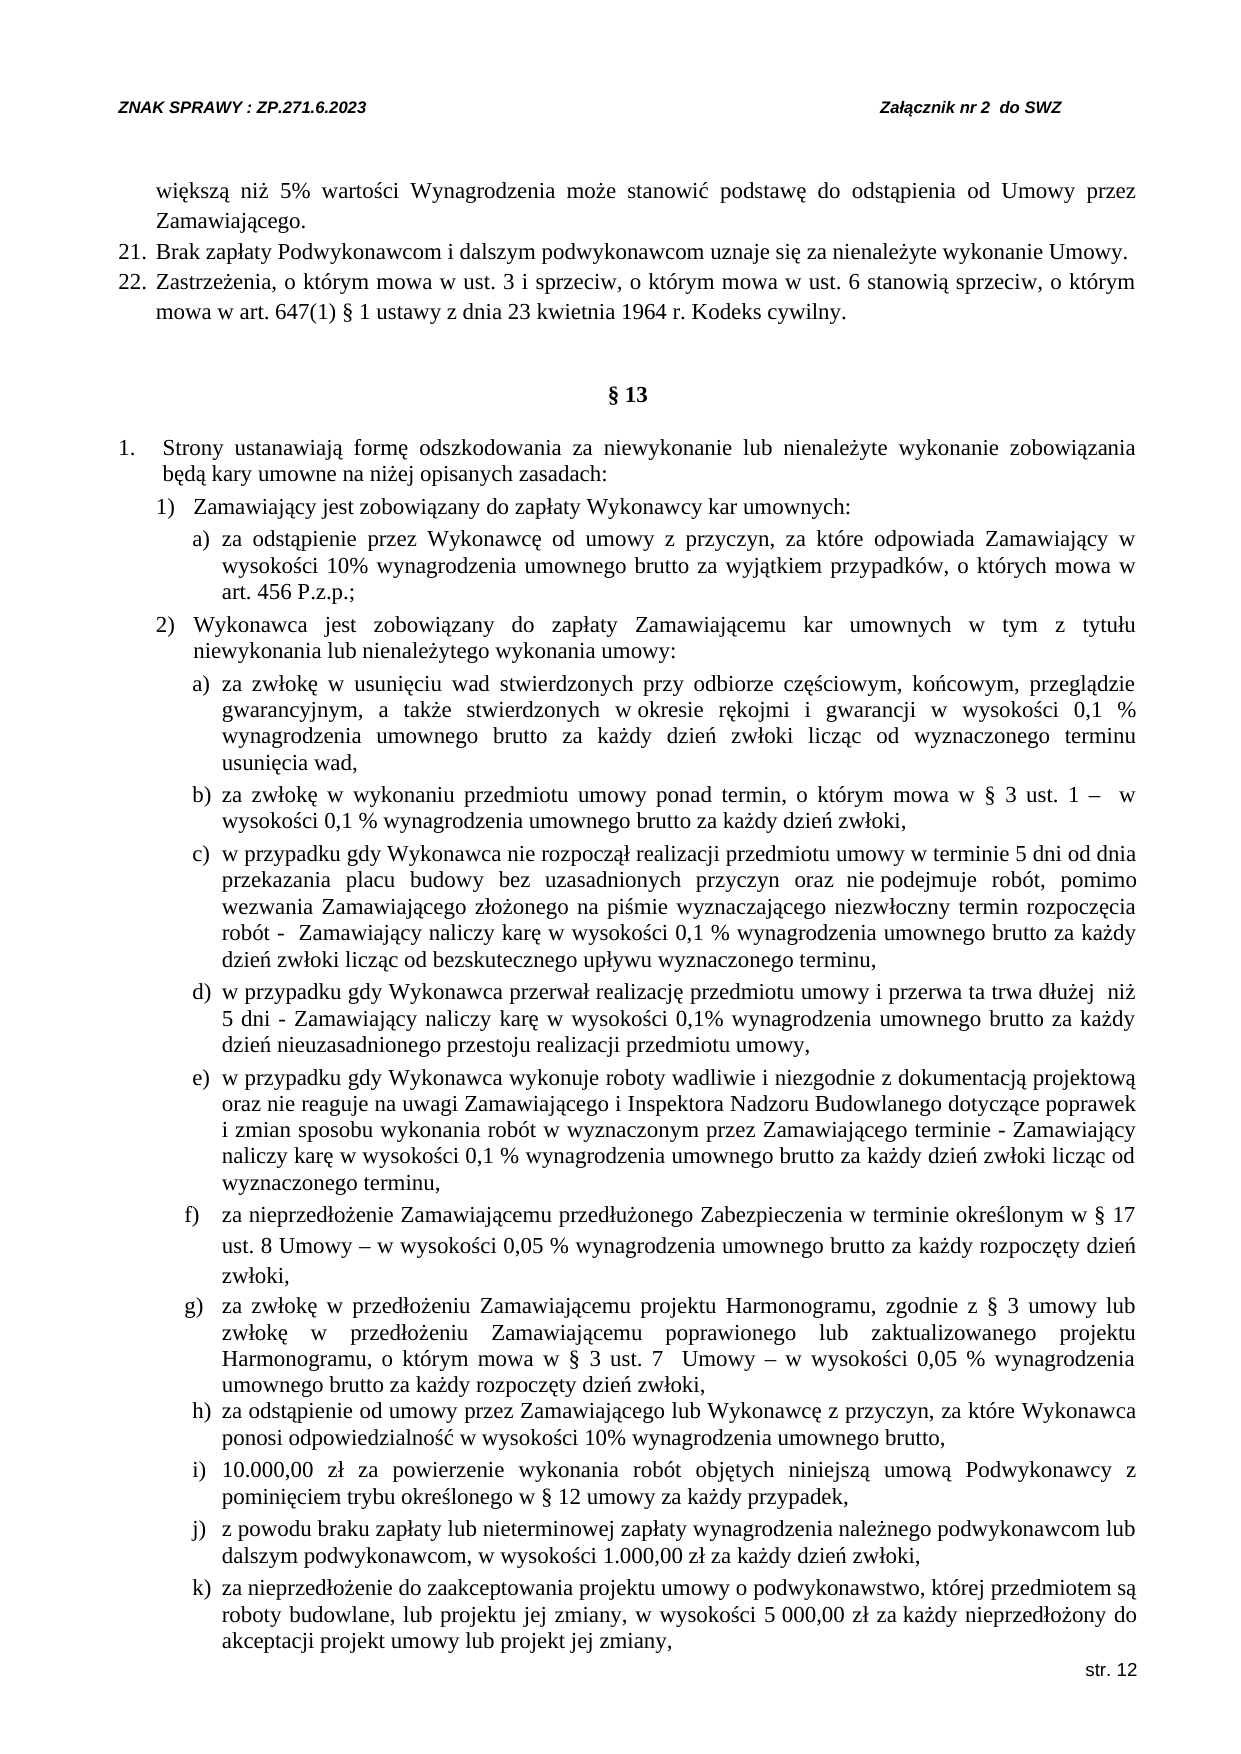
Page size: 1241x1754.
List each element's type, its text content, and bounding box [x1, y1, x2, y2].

list za nieprzedłożenie Zamawiającemu przedłużonego Zabezpieczenia w terminie określonym w § 17 ust. 8 Umowy – w wysokości 0,05 % wynagrodzenia umownego brutto za każdy rozpoczęty dzień zwłoki, [184, 1202, 1137, 1288]
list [118, 177, 1137, 234]
list za zwłokę w wykonaniu przedmiotu umowy ponad termin, o którym mowa w § 3 ust. 1 – w wysokości 0,1 % wynagrodzenia umownego brutto za każdy dzień zwłoki, [192, 781, 1137, 834]
list z powodu braku zapłaty lub nieterminowej zapłaty wynagrodzenia należnego podwykonawcom lub dalszym podwykonawcom, w wysokości 1.000,00 zł za każdy dzień zwłoki, [192, 1516, 1137, 1568]
list za zwłokę w usunięciu wad stwierdzonych przy odbiorze częściowym, końcowym, przeglądzie gwarancyjnym, a także stwierdzonych w okresie rękojmi i gwarancji w wysokości 0,1 % wynagrodzenia umownego brutto za każdy dzień zwłoki licząc od wyznaczonego terminu usunięcia wad, [192, 669, 1137, 775]
list w przypadku gdy Wykonawca nie rozpoczął realizacji przedmiotu umowy w terminie 5 dni od dnia przekazania placu budowy bez uzasadnionych przyczyn oraz nie podejmuje robót, pomimo wezwania Zamawiającego złożonego na piśmie wyznaczającego niezwłoczny termin rozpoczęcia robót - Zamawiający naliczy karę w wysokości 0,1 % wynagrodzenia umownego brutto za każdy dzień zwłoki licząc od bezskutecznego upływu wyznaczonego terminu, [192, 840, 1137, 972]
list za nieprzedłożenie do zaakceptowania projektu umowy o podwykonawstwo, której przedmiotem są roboty budowlane, lub projektu jej zmiany, w wysokości 5 000,00 zł za każdy nieprzedłożony do akceptacji projekt umowy lub projekt jej zmiany, [192, 1574, 1137, 1653]
list w przypadku gdy Wykonawca przerwał realizację przedmiotu umowy i przerwa ta trwa dłużej niż 5 dni - Zamawiający naliczy karę w wysokości 0,1% wynagrodzenia umownego brutto za każdy dzień nieuzasadnionego przestoju realizacji przedmiotu umowy, [192, 978, 1137, 1057]
list Zastrzeżenia, o którym mowa w ust. 3 i sprzeciw, o którym mowa w ust. 6 stanowią sprzeciw, o którym mowa w art. 647(1) § 1 ustawy z dnia 23 kwietnia 1964 r. Kodeks cywilny. [118, 268, 1137, 324]
list w przypadku gdy Wykonawca wykonuje roboty wadliwie i niezgodnie z dokumentacją projektową oraz nie reaguje na uwagi Zamawiającego i Inspektora Nadzoru Budowlanego dotyczące poprawek i zmian sposobu wykonania robót w wyznaczonym przez Zamawiającego terminie - Zamawiający naliczy karę w wysokości 0,1 % wynagrodzenia umownego brutto za każdy dzień zwłoki licząc od wyznaczonego terminu, [192, 1063, 1137, 1195]
list Wykonawca jest zobowiązany do zapłaty Zamawiającemu kar umownych w tym z tytułu niewykonania lub nienależytego wykonania umowy: [156, 611, 1137, 663]
list 10.000,00 zł za powierzenie wykonania robót objętych niniejszą umową Podwykonawcy z pominięciem trybu określonego w § 12 umowy za każdy przypadek, [192, 1457, 1137, 1509]
list za odstąpienie od umowy przez Zamawiającego lub Wykonawcę z przyczyn, za które Wykonawca ponosi odpowiedzialność w wysokości 10% wynagrodzenia umownego brutto, [192, 1398, 1137, 1450]
list za odstąpienie przez Wykonawcę od umowy z przyczyn, za które odpowiada Zamawiający w wysokości 10% wynagrodzenia umownego brutto za wyjątkiem przypadków, o których mowa w art. 456 P.z.p.; [192, 525, 1137, 604]
list Brak zapłaty Podwykonawcom i dalszym podwykonawcom uznaje się za nienależyte wykonanie Umowy. [118, 238, 1137, 264]
list Strony ustanawiają formę odszkodowania za niewykonanie lub nienależyte wykonanie zobowiązania będą kary umowne na niżej opisanych zasadach: [118, 434, 1137, 486]
list Zamawiający jest zobowiązany do zapłaty Wykonawcy kar umownych: [156, 493, 1137, 519]
list za zwłokę w przedłożeniu Zamawiającemu projektu Harmonogramu, zgodnie z § 3 umowy lub zwłokę w przedłożeniu Zamawiającemu poprawionego lub zaktualizowanego projektu Harmonogramu, o którym mowa w § 3 ust. 7 Umowy – w wysokości 0,05 % wynagrodzenia umownego brutto za każdy rozpoczęty dzień zwłoki, [184, 1292, 1137, 1398]
text § 13 [118, 381, 1137, 407]
